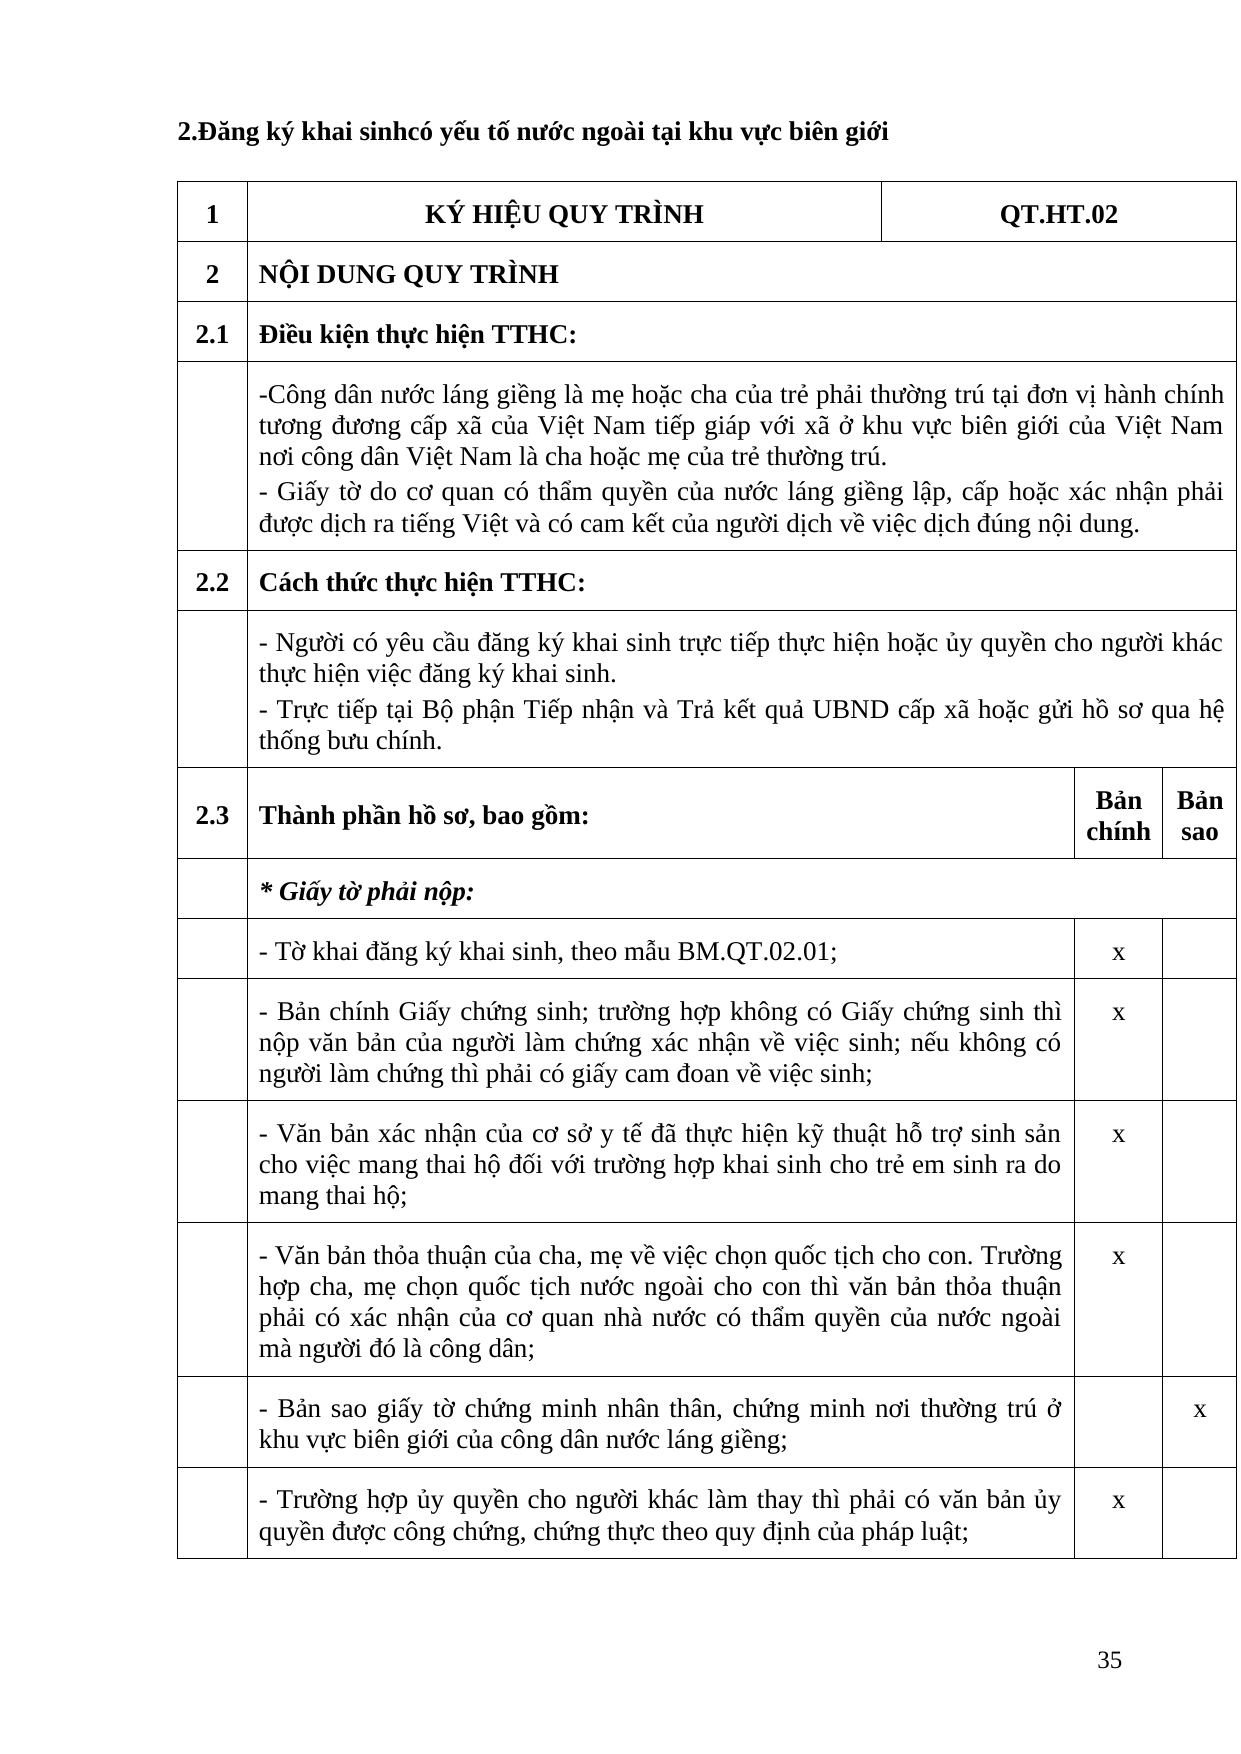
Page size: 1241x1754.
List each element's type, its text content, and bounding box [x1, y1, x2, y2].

table_cell [1163, 1223, 1236, 1376]
table_cell [178, 1223, 247, 1376]
table_cell NỘI DUNG QUY TRÌNH [248, 242, 1236, 301]
table_cell - Người có yêu cầu đăng ký khai sinh trực tiếp thực hiện hoặc ủy quyền cho người khác thực hiện việc đăng ký khai sinh. - Trực tiếp tại Bộ phận Tiếp nhận và Trả kết quả UBND cấp xã hoặc gửi hồ sơ qua hệ thống bưu chính. [248, 611, 1236, 767]
table_cell 2 [178, 242, 247, 301]
table_cell [178, 1101, 247, 1222]
table_cell * Giấy tờ phải nộp: [248, 859, 1236, 918]
table_header KÝ HIỆU QUY TRÌNH [248, 182, 881, 241]
table_cell [178, 979, 247, 1100]
table_cell - Bản sao giấy tờ chứng minh nhân thân, chứng minh nơi thường trú ở khu vực biên giới của công dân nước láng giềng; [248, 1377, 1074, 1467]
table_cell Điều kiện thực hiện TTHC: [248, 302, 1236, 361]
table_cell - Tờ khai đăng ký khai sinh, theo mẫu BM.QT.02.01; [248, 919, 1074, 978]
table_header 1 [178, 182, 247, 241]
table_cell [1075, 1377, 1162, 1467]
table_cell [178, 859, 247, 918]
table_cell -Công dân nước láng giềng là mẹ hoặc cha của trẻ phải thường trú tại đơn vị hành chính tương đương cấp xã của Việt Nam tiếp giáp với xã ở khu vực biên giới của Việt Nam nơi công dân Việt Nam là cha hoặc mẹ của trẻ thường trú. - Giấy tờ do cơ quan có thẩm quyền của nước láng giềng lập, cấp hoặc xác nhận phải được dịch ra tiếng Việt và có cam kết của người dịch về việc dịch đúng nội dung. [248, 362, 1236, 549]
table_cell Thành phần hồ sơ, bao gồm: [248, 768, 1074, 858]
table_cell [178, 611, 247, 767]
table_cell [1163, 979, 1236, 1100]
table_cell - Văn bản thỏa thuận của cha, mẹ về việc chọn quốc tịch cho con. Trường hợp cha, mẹ chọn quốc tịch nước ngoài cho con thì văn bản thỏa thuận phải có xác nhận của cơ quan nhà nước có thẩm quyền của nước ngoài mà người đó là công dân; [248, 1223, 1074, 1376]
table_cell [178, 1377, 247, 1467]
table_cell [1163, 919, 1236, 978]
table_cell - Văn bản xác nhận của cơ sở y tế đã thực hiện kỹ thuật hỗ trợ sinh sản cho việc mang thai hộ đối với trường hợp khai sinh cho trẻ em sinh ra do mang thai hộ; [248, 1101, 1074, 1222]
table_cell x [1075, 1101, 1162, 1222]
table_cell Bản sao [1163, 768, 1236, 858]
table_cell 2.2 [178, 551, 247, 609]
table_cell Bản chính [1075, 768, 1162, 858]
table_cell [178, 919, 247, 978]
text 2.Đăng ký khai sinhcó yếu tố nước ngoài tại khu vực biên giới [177, 115, 1122, 146]
table_cell x [1075, 919, 1162, 978]
table_cell x [1075, 979, 1162, 1100]
table_cell [178, 362, 247, 549]
table_header QT.HT.02 [882, 182, 1236, 241]
table_cell - Bản chính Giấy chứng sinh; trường hợp không có Giấy chứng sinh thì nộp văn bản của người làm chứng xác nhận về việc sinh; nếu không có người làm chứng thì phải có giấy cam đoan về việc sinh; [248, 979, 1074, 1100]
table_cell [1163, 1468, 1236, 1558]
table_cell 2.1 [178, 302, 247, 361]
table_cell 2.3 [178, 768, 247, 858]
table_cell [178, 1468, 247, 1558]
table_cell x [1163, 1377, 1236, 1467]
table_cell Cách thức thực hiện TTHC: [248, 551, 1236, 609]
table_cell x [1075, 1468, 1162, 1558]
table_cell - Trường hợp ủy quyền cho người khác làm thay thì phải có văn bản ủy quyền được công chứng, chứng thực theo quy định của pháp luật; [248, 1468, 1074, 1558]
table_cell [1163, 1101, 1236, 1222]
table_cell x [1075, 1223, 1162, 1376]
